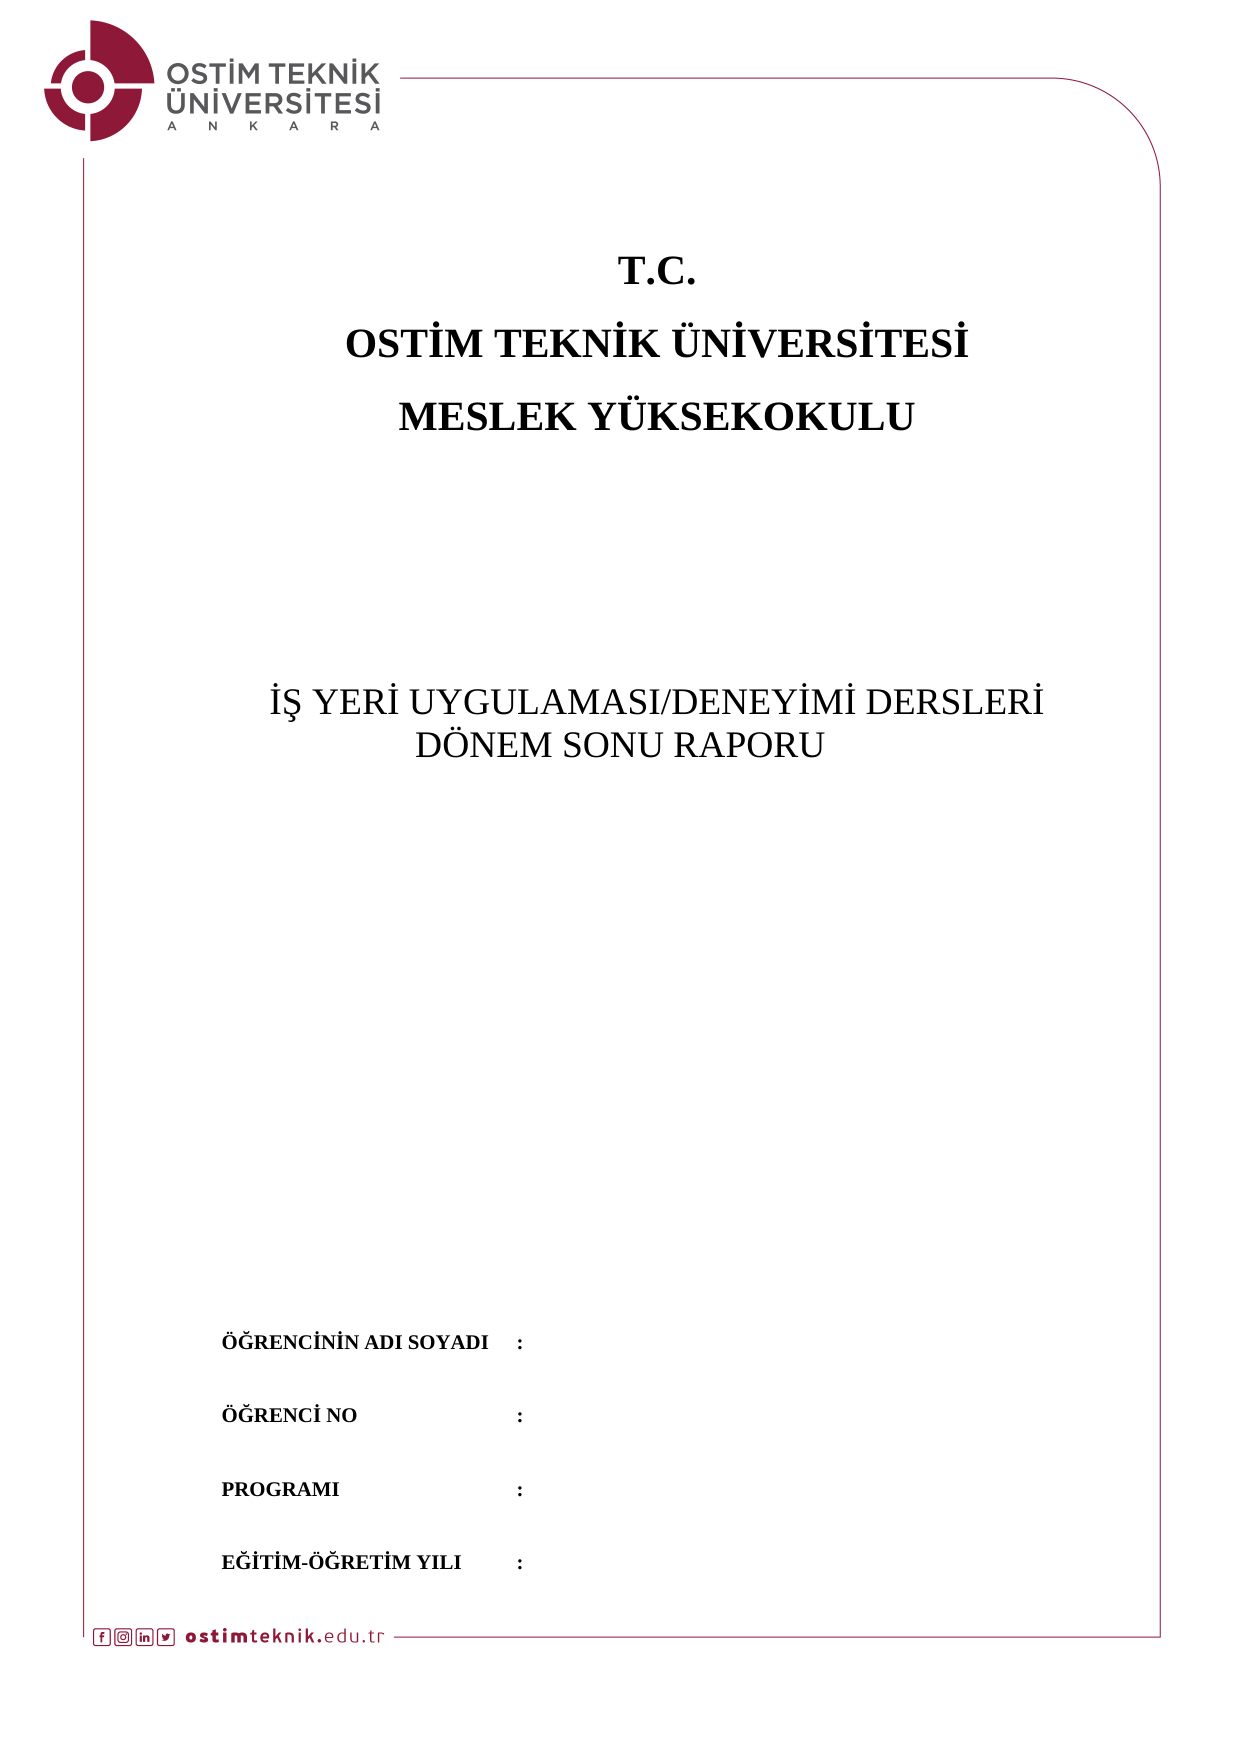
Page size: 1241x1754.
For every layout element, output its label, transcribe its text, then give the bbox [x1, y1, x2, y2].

text T.C. [148, 246, 1093, 293]
picture [1, 0, 1241, 1718]
text OSTİM TEKNİK ÜNİVERSİTESİ [148, 318, 1093, 366]
text MESLEK YÜKSEKOKULU [148, 391, 1093, 439]
text ÖĞRENCİNİN ADI SOYADI : [148, 1330, 1093, 1354]
text EĞİTİM-ÖĞRETİM YILI : [148, 1549, 1093, 1574]
text PROGRAMI : [148, 1476, 1093, 1501]
text İŞ YERİ UYGULAMASI/DENEYİMİ DERSLERİ DÖNEM SONU RAPORU [148, 679, 1093, 766]
text ÖĞRENCİ NO : [148, 1403, 1093, 1427]
